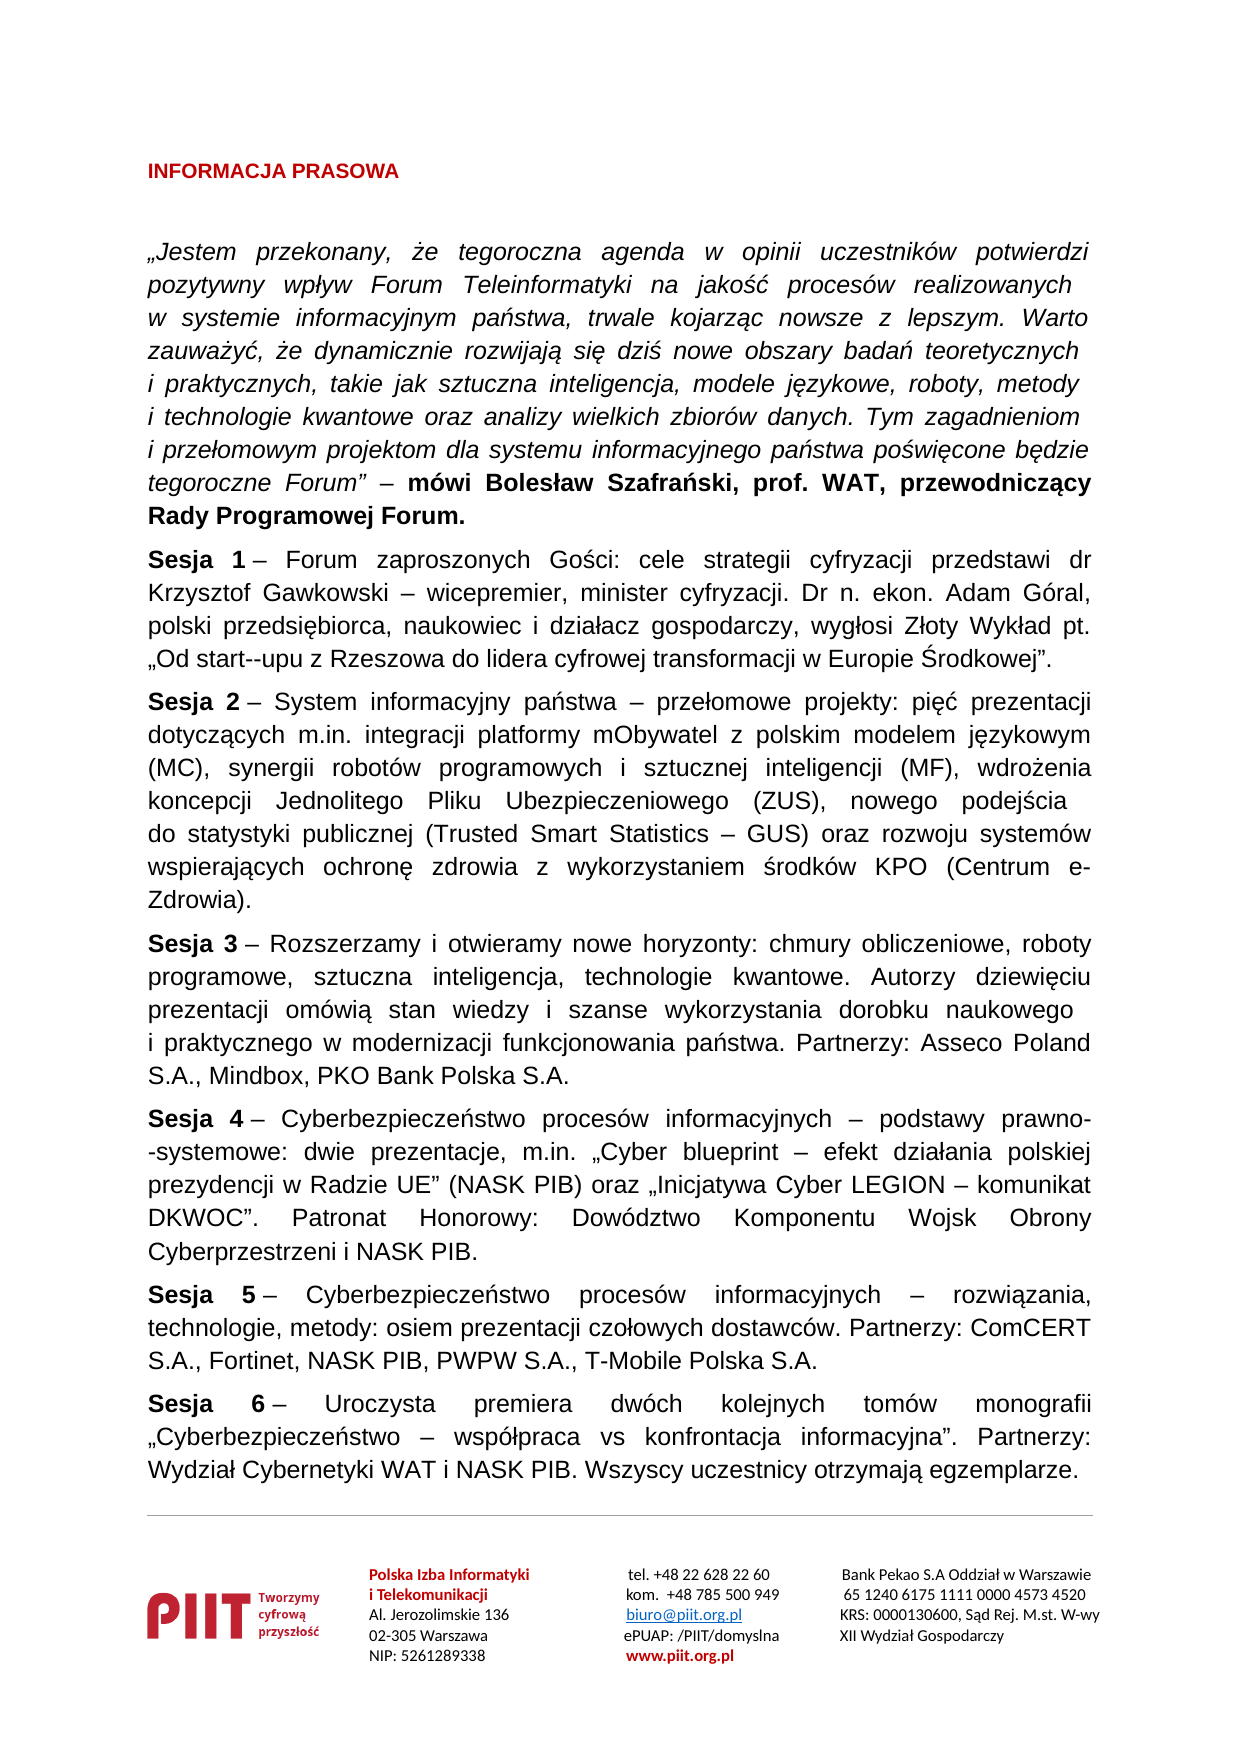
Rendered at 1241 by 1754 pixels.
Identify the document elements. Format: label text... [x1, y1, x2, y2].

picture [143, 1589, 322, 1639]
text Sesja 5 – Cyberbezpieczeństwo procesów informacyjnych – rozwiązania, technologie, metody: osiem prezentacji czołowych dostawców. Partnerzy: ComCERT S.A., Fortinet, NASK PIB, PWPW S.A., T-Mobile Polska S.A. [148, 1280, 1092, 1375]
text Sesja 1 – Forum zaproszonych Gości: cele strategii cyfryzacji przedstawi dr Krzysztof Gawkowski – wicepremier, minister cyfryzacji. Dr n. ekon. Adam Góral, polski przedsiębiorca, naukowiec i działacz gospodarczy, wygłosi Złoty Wykład pt. „Od start--upu z Rzeszowa do lidera cyfrowej transformacji w Europie Środkowej”. [148, 545, 1092, 673]
text Sesja 4 – Cyberbezpieczeństwo procesów informacyjnych – podstawy prawno- -systemowe: dwie prezentacje, m.in. „Cyber blueprint – efekt działania polskiej prezydencji w Radzie UE” (NASK PIB) oraz „Inicjatywa Cyber LEGION – komunikat DKWOC”. Patronat Honorowy: Dowództwo Komponentu Wojsk Obrony Cyberprzestrzeni i NASK PIB. [148, 1104, 1092, 1265]
text Sesja 6 – Uroczysta premiera dwóch kolejnych tomów monografii „Cyberbezpieczeństwo – współpraca vs konfrontacja informacyjna”. Partnerzy: Wydział Cybernetyki WAT i NASK PIB. Wszyscy uczestnicy otrzymają egzemplarze. [148, 1389, 1092, 1484]
text Sesja 2 – System informacyjny państwa – przełomowe projekty: pięć prezentacji dotyczących m.in. integracji platformy mObywatel z polskim modelem językowym (MC), synergii robotów programowych i sztucznej inteligencji (MF), wdrożenia koncepcji Jednolitego Pliku Ubezpieczeniowego (ZUS), nowego podejścia do statystyki publicznej (Trusted Smart Statistics – GUS) oraz rozwoju systemów wspierających ochronę zdrowia z wykorzystaniem środków KPO (Centrum e-Zdrowia). [148, 687, 1092, 914]
text Sesja 3 – Rozszerzamy i otwieramy nowe horyzonty: chmury obliczeniowe, roboty programowe, sztuczna inteligencja, technologie kwantowe. Autorzy dziewięciu prezentacji omówią stan wiedzy i szanse wykorzystania dorobku naukowego i praktycznego w modernizacji funkcjonowania państwa. Partnerzy: Asseco Poland S.A., Mindbox, PKO Bank Polska S.A. [148, 929, 1092, 1090]
text „Jestem przekonany, że tegoroczna agenda w opinii uczestników potwierdzi pozytywny wpływ Forum Teleinformatyki na jakość procesów realizowanych w systemie informacyjnym państwa, trwale kojarząc nowsze z lepszym. Warto zauważyć, że dynamicznie rozwijają się dziś nowe obszary badań teoretycznych i praktycznych, takie jak sztuczna inteligencja, modele językowe, roboty, metody i technologie kwantowe oraz analizy wielkich zbiorów danych. Tym zagadnieniom i przełomowym projektom dla systemu informacyjnego państwa poświęcone będzie tegoroczne Forum” – mówi Bolesław Szafrański, prof. WAT, przewodniczący Rady Programowej Forum. [148, 237, 1092, 530]
